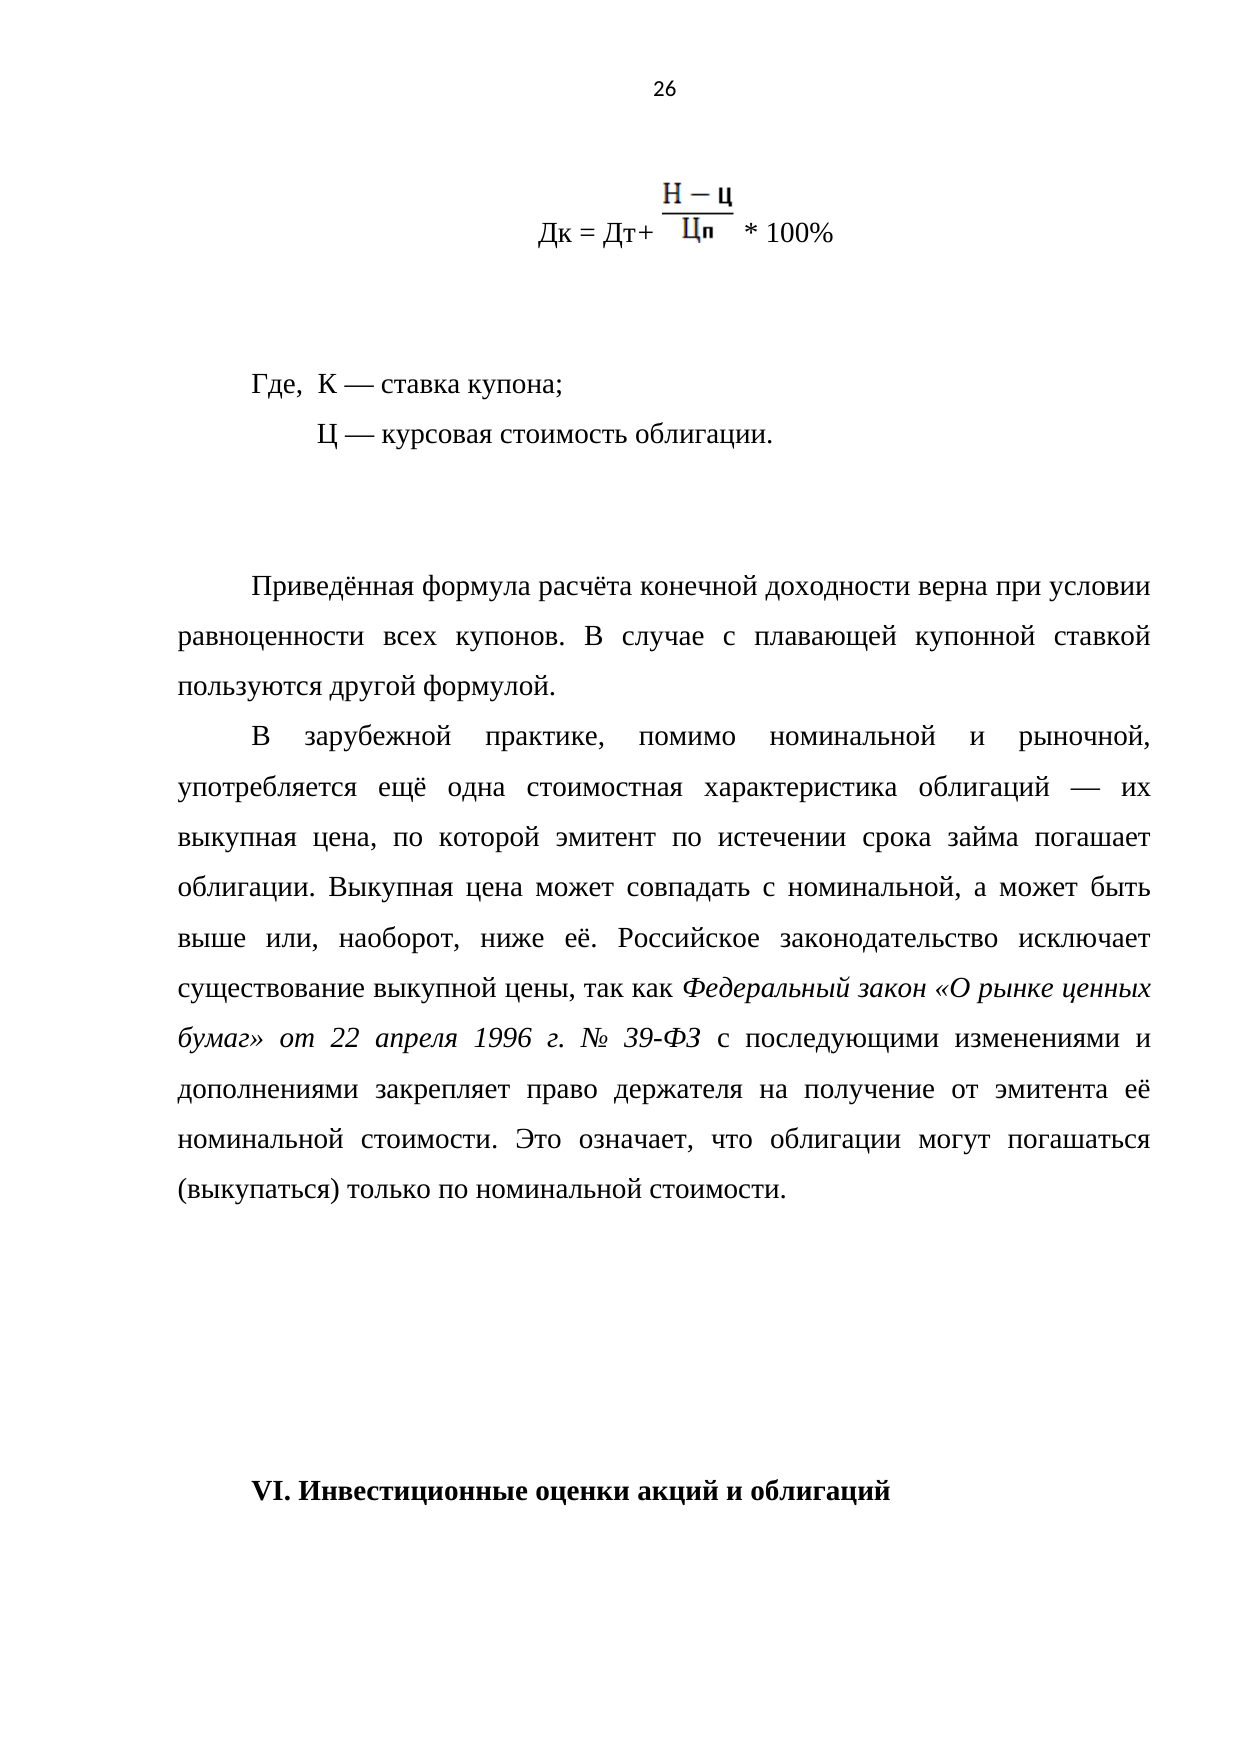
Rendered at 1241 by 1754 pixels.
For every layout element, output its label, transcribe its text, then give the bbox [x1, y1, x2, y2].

text Приведённая формула расчёта конечной доходности верна при условии равноценности всех купонов. В случае с плавающей купонной ставкой пользуются другой формулой. [177, 568, 1152, 702]
picture [662, 180, 737, 243]
text В зарубежной практике, помимо номинальной и рыночной, употребляется ещё одна стоимостная характеристика облигаций — их выкупная цена, по которой эмитент по истечении срока займа погашает облигации. Выкупная цена может совпадать с номинальной, а может быть выше или, наоборот, ниже её. Российское законодательство исключает существование выкупной цены, так как Федеральный закон «О рынке ценных бумаг» от 22 апреля 1996 г. № 39-ФЗ с последующими изменениями и дополнениями закрепляет право держателя на получение от эмитента её номинальной стоимости. Это означает, что облигации могут погашаться (выкупаться) только по номинальной стоимости. [177, 718, 1152, 1205]
text Дк = Дт+ * 100% [177, 180, 1152, 249]
text VI. Инвестиционные оценки акций и облигаций [177, 1473, 1152, 1507]
text Ц — курсовая стоимость облигации. [177, 417, 1152, 450]
text Где, К — ставка купона; [177, 366, 1152, 400]
